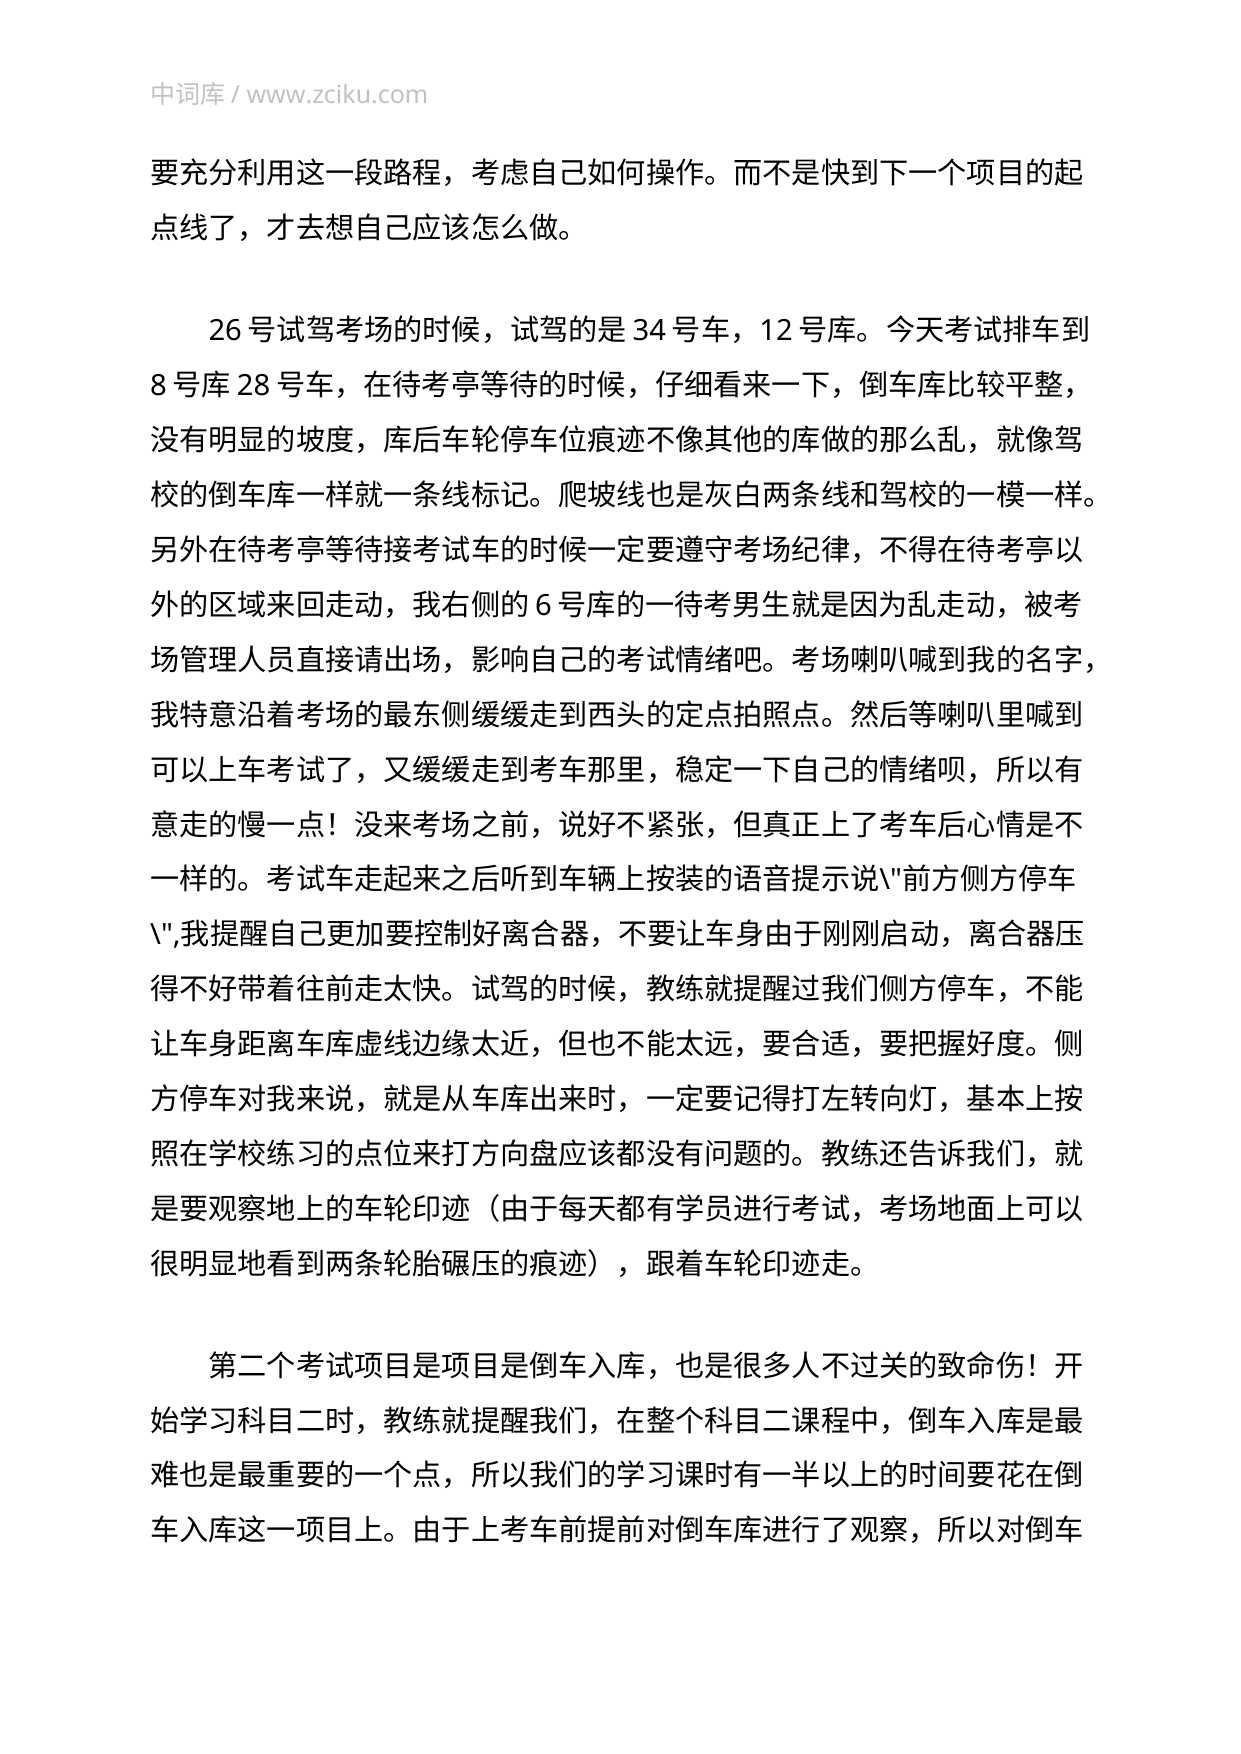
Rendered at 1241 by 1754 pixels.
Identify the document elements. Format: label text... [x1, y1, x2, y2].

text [150, 150, 1090, 247]
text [150, 1342, 1090, 1549]
text 26号试驾考场的时候，试驾的是34号车，12号库。今天考试排车到8号库28号车，在待考亭等待的时候，仔细看来一下，倒车库比较平整，没有明显的坡度，库后车轮停车位痕迹不像其他的库做的那么乱，就像驾校的倒车库一样就一条线标记。爬坡线也是灰白两条线和驾校的一模一样。另外在待考亭等待接考试车的时候一定要遵守考场纪律，不得在待考亭以外的区域来回走动，我右侧的6号库的一待考男生就是因为乱走动，被考场管理人员直接请出场，影响自己的考试情绪吧。考场喇叭喊到我的名字，我特意沿着考场的最东侧缓缓走到西头的定点拍照点。然后等喇叭里喊到可以上车考试了，又缓缓走到考车那里，稳定一下自己的情绪呗，所以有意走的慢一点！没来考场之前，说好不紧张，但真正上了考车后心情是不一样的。考试车走起来之后听到车辆上按装的语音提示说\"前方侧方停车\",我提醒自己更加要控制好离合器，不要让车身由于刚刚启动，离合器压得不好带着往前走太快。试驾的时候，教练就提醒过我们侧方停车，不能让车身距离车库虚线边缘太近，但也不能太远，要合适，要把握好度。侧方停车对我来说，就是从车库出来时，一定要记得打左转向灯，基本上按照在学校练习的点位来打方向盘应该都没有问题的。教练还告诉我们，就是要观察地上的车轮印迹（由于每天都有学员进行考试，考场地面上可以很明显地看到两条轮胎碾压的痕迹），跟着车轮印迹走。 [150, 307, 1090, 1283]
